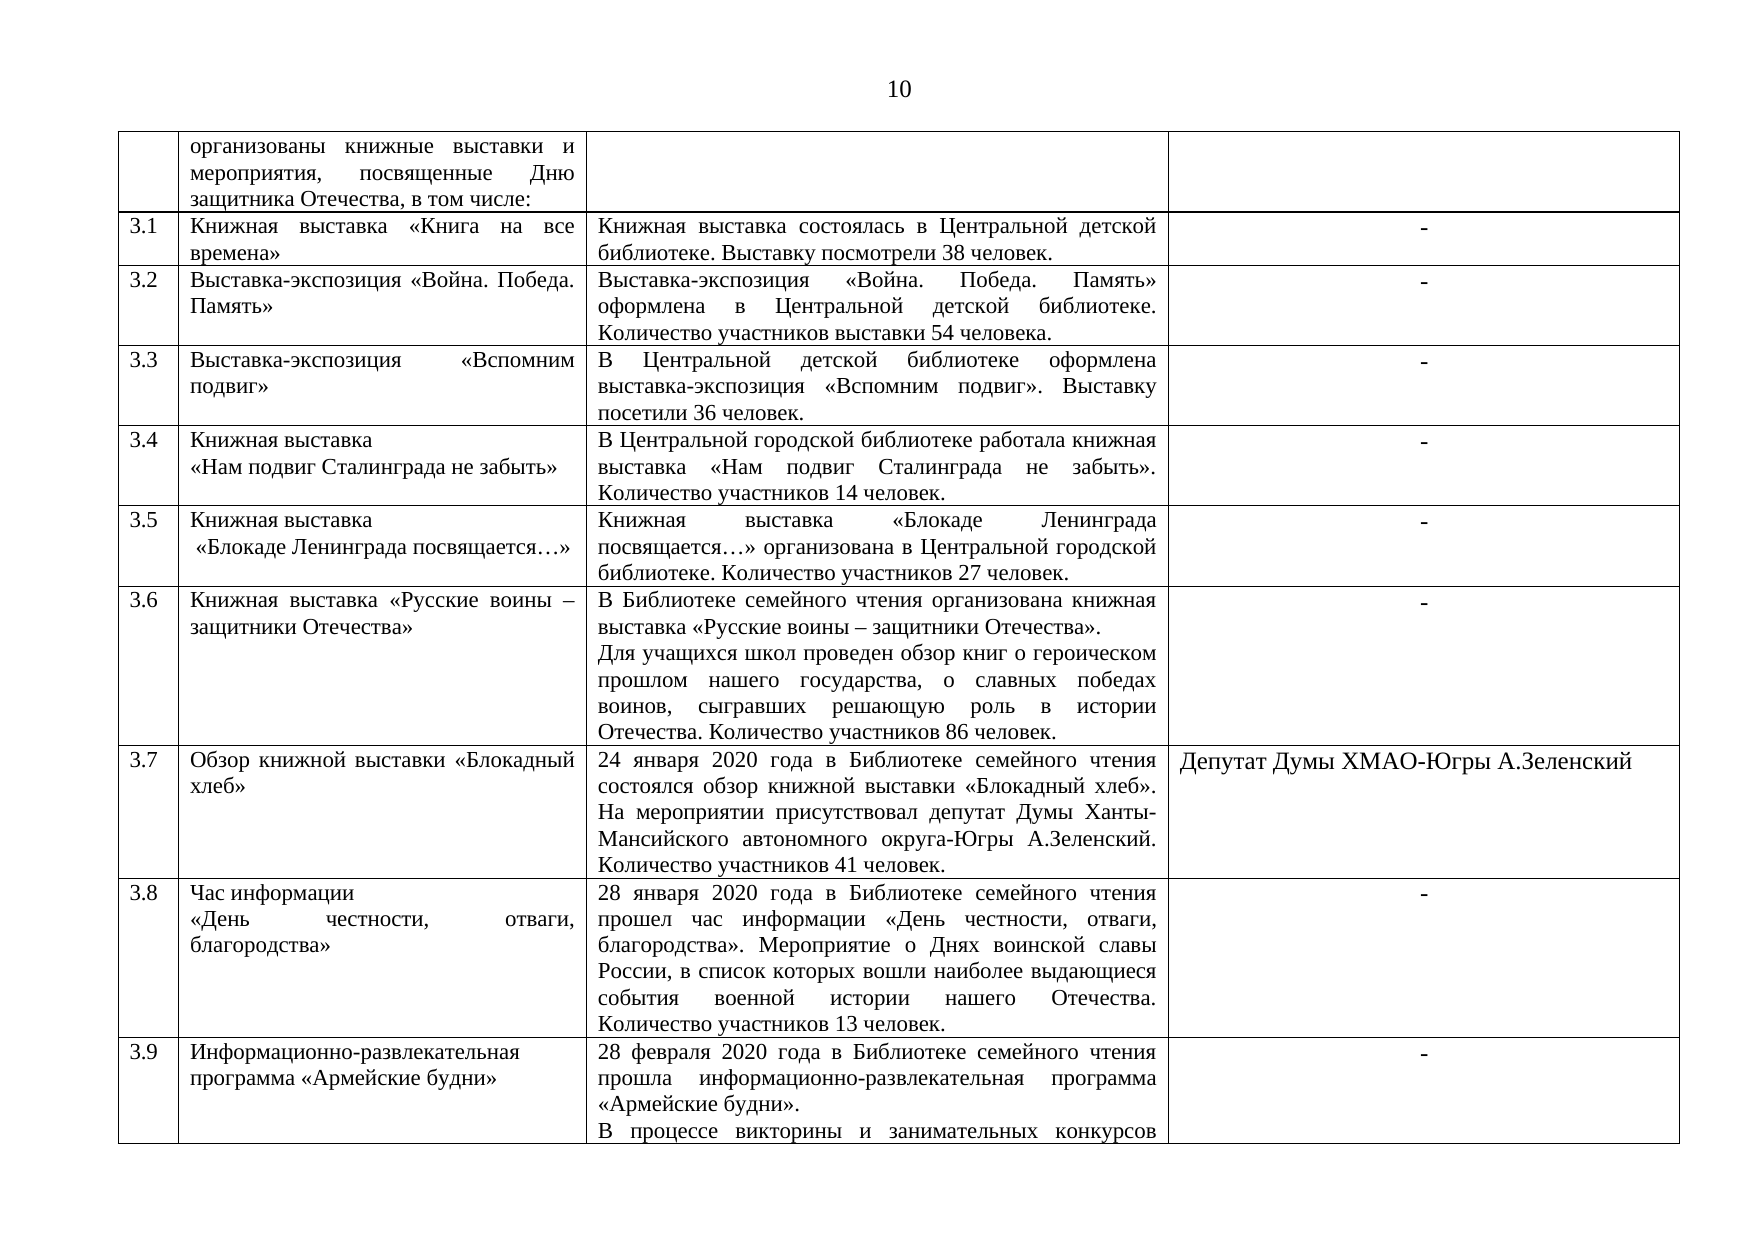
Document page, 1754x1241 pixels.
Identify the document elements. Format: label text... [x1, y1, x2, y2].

table_cell 3.8 [119, 879, 178, 1037]
table_cell Час информации «День честности, отваги, благородства» [179, 879, 586, 1037]
table_cell 3.5 [119, 506, 178, 586]
table_cell Книжная выставка состоялась в Центральной детской библиотеке. Выставку посмотрели 38 человек. [587, 213, 1168, 265]
table_cell Выставка-экспозиция «Война. Победа. Память» [179, 266, 586, 345]
table_cell В Библиотеке семейного чтения организована книжная выставка «Русские воины – защитники Отечества». Для учащихся школ проведен обзор книг о героическом прошлом нашего государства, о славных победах воинов, сыгравших решающую роль в истории Отечества. Количество участников 86 человек. [587, 587, 1168, 745]
table_cell Книжная выставка «Книга на все времена» [179, 213, 586, 265]
table_cell 3.3 [119, 346, 178, 425]
table_cell - [1169, 879, 1679, 1037]
table_cell 3.2 [119, 266, 178, 345]
table_cell [587, 132, 1168, 211]
table_cell - [1169, 587, 1679, 745]
table_cell - [1169, 426, 1679, 505]
table_cell - [1169, 506, 1679, 586]
table_cell Книжная выставка «Нам подвиг Сталинграда не забыть» [179, 426, 586, 505]
table_cell Книжная выставка «Русские воины – защитники Отечества» [179, 587, 586, 745]
table_cell - [1169, 266, 1679, 345]
table_cell - [1169, 213, 1679, 265]
table_cell - [1169, 346, 1679, 425]
table_cell 3.4 [119, 426, 178, 505]
table_cell 3.6 [119, 587, 178, 745]
table_cell Выставка-экспозиция «Война. Победа. Память» оформлена в Центральной детской библиотеке. Количество участников выставки 54 человека. [587, 266, 1168, 345]
table_cell - [1169, 1038, 1679, 1143]
table_cell В Центральной детской библиотеке оформлена выставка-экспозиция «Вспомним подвиг». Выставку посетили 36 человек. [587, 346, 1168, 425]
table_cell 3.1 [119, 213, 178, 265]
table_cell 3.7 [119, 746, 178, 877]
table_cell Обзор книжной выставки «Блокадный хлеб» [179, 746, 586, 877]
table_cell 28 января 2020 года в Библиотеке семейного чтения прошел час информации «День честности, отваги, благородства». Мероприятие о Днях воинской славы России, в список которых вошли наиболее выдающиеся события военной истории нашего Отечества. Количество участников 13 человек. [587, 879, 1168, 1037]
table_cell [179, 132, 586, 211]
table_cell [1169, 132, 1679, 211]
table_cell В Центральной городской библиотеке работала книжная выставка «Нам подвиг Сталинграда не забыть». Количество участников 14 человек. [587, 426, 1168, 505]
table_cell Депутат Думы ХМАО-Югры А.Зеленский [1169, 746, 1679, 877]
table_cell 3.9 [119, 1038, 178, 1143]
table_cell 24 января 2020 года в Библиотеке семейного чтения состоялся обзор книжной выставки «Блокадный хлеб». На мероприятии присутствовал депутат Думы Ханты-Мансийского автономного округа-Югры А.Зеленский. Количество участников 41 человек. [587, 746, 1168, 877]
table_cell Выставка-экспозиция «Вспомним подвиг» [179, 346, 586, 425]
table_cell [179, 1038, 586, 1143]
table_cell Книжная выставка «Блокаде Ленинграда посвящается…» организована в Центральной городской библиотеке. Количество участников 27 человек. [587, 506, 1168, 586]
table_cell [587, 1038, 1168, 1143]
table_cell 3 [119, 132, 178, 211]
table_cell Книжная выставка «Блокаде Ленинграда посвящается…» [179, 506, 586, 586]
